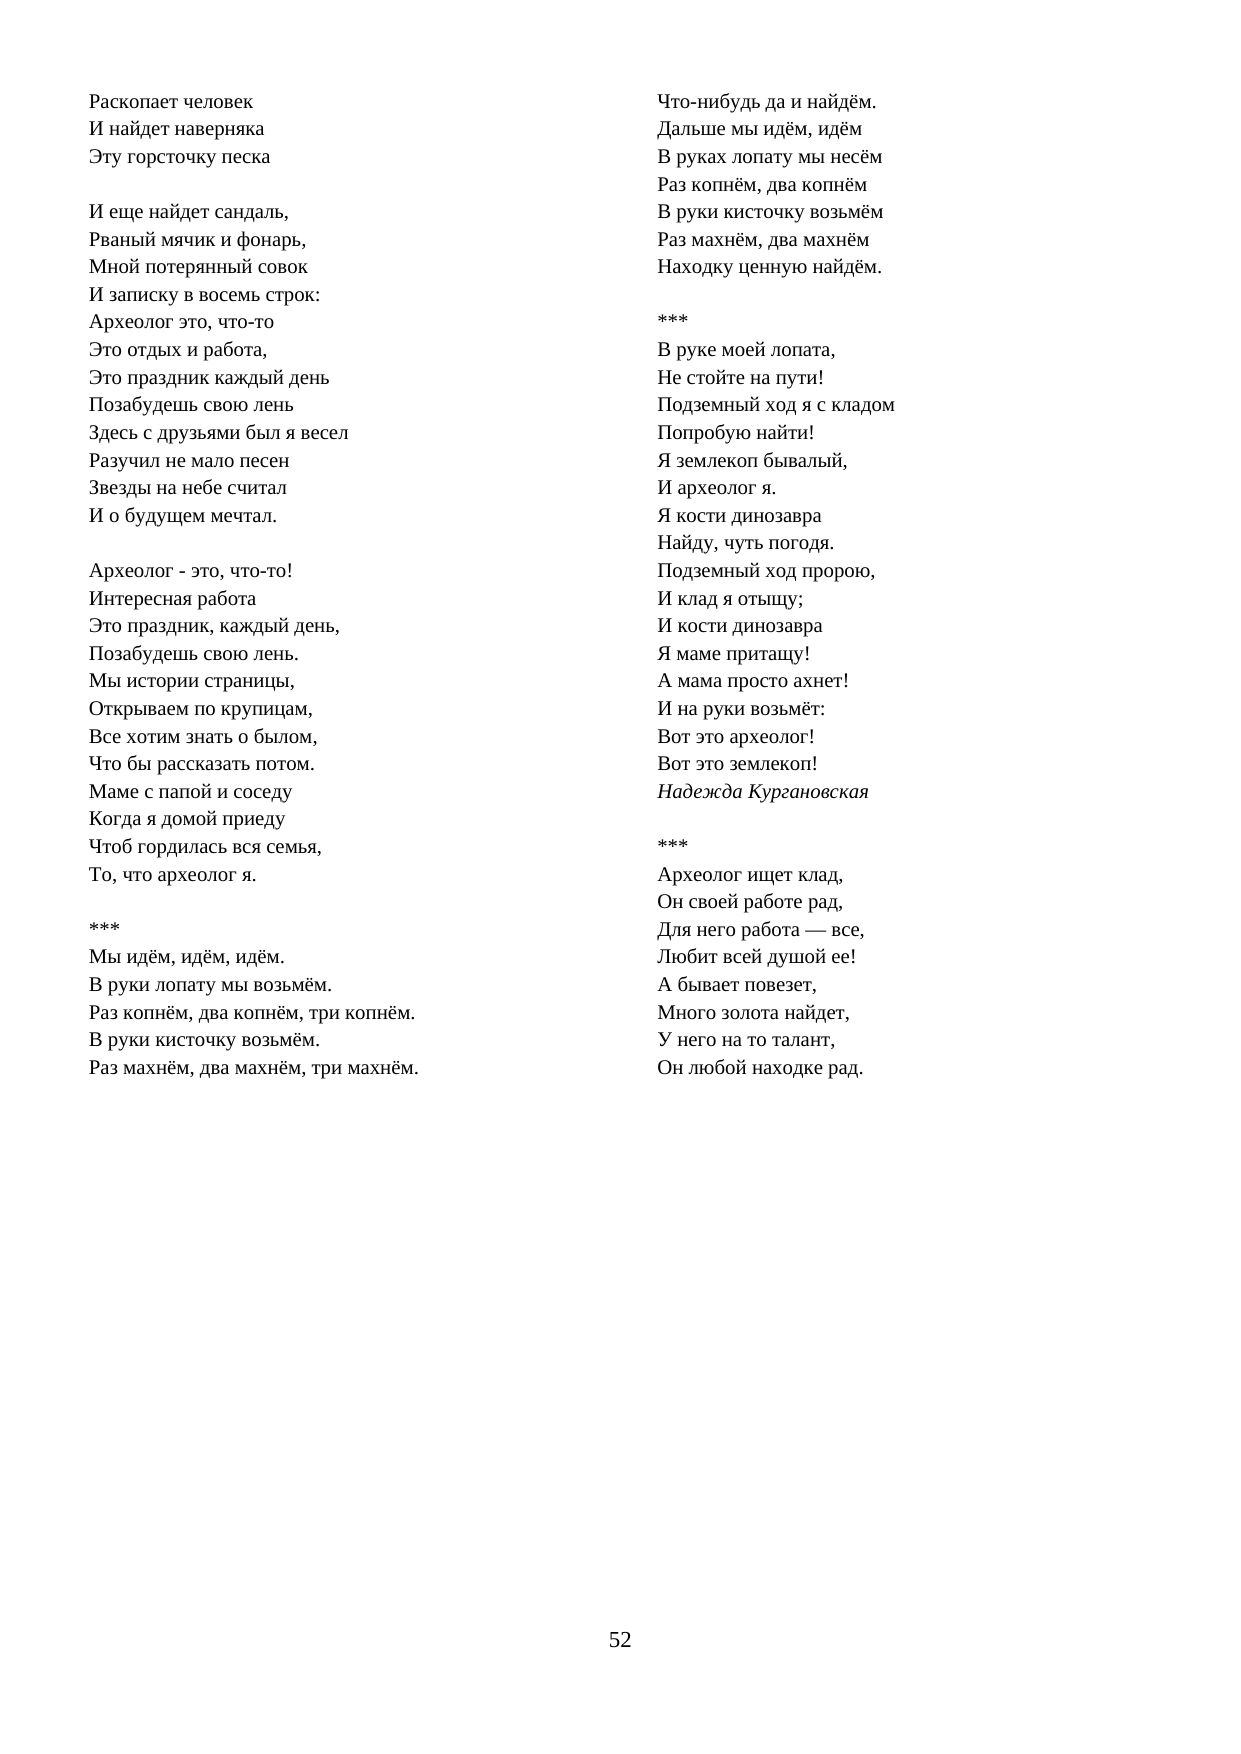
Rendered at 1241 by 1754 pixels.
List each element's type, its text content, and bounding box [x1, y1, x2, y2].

text *** [657, 834, 1152, 858]
text Что-нибудь да и найдём. [657, 89, 1152, 113]
text В руках лопату мы несём [657, 144, 1152, 168]
text Раз копнём, два копнём [657, 171, 1152, 196]
text Раз махнём, два махнём [657, 227, 1152, 251]
text Подземный ход пророю, И клад я отыщу; И кости динозавра Я маме притащу! [657, 558, 1152, 665]
text Много золота найдет, [657, 999, 1152, 1024]
text Для него работа — все, [657, 917, 1152, 941]
text В руке моей лопата, Не стойте на пути! Подземный ход я с кладом Попробую найти! [657, 337, 1152, 444]
text В руки кисточку возьмём [657, 199, 1152, 223]
text Раз махнём, два махнём, три махнём. [89, 1055, 583, 1079]
text Дальше мы идём, идём [657, 116, 1152, 140]
text Надежда Кургановская [657, 779, 1152, 803]
text В руки лопату мы возьмём. [89, 972, 583, 996]
text Находку ценную найдём. [657, 254, 1152, 278]
text Он своей работе рад, [657, 889, 1152, 913]
text А мама просто ахнет! И на руки возьмёт: Вот это археолог! Вот это землекоп! [657, 668, 1152, 775]
text *** [657, 309, 1152, 333]
text Мы идём, идём, идём. [89, 944, 583, 968]
text Раз копнём, два копнём, три копнём. [89, 999, 583, 1024]
text У него на то талант, [657, 1027, 1152, 1051]
text Он любой находке рад. [657, 1055, 1152, 1079]
text *** [89, 917, 583, 941]
text В руки кисточку возьмём. [89, 1027, 583, 1051]
text А бывает повезет, [657, 972, 1152, 996]
text Я землекоп бывалый, И археолог я. Я кости динозавра Найду, чуть погодя. [657, 447, 1152, 554]
text Археолог ищет клад, [657, 862, 1152, 886]
text Любит всей душой ее! [657, 944, 1152, 968]
